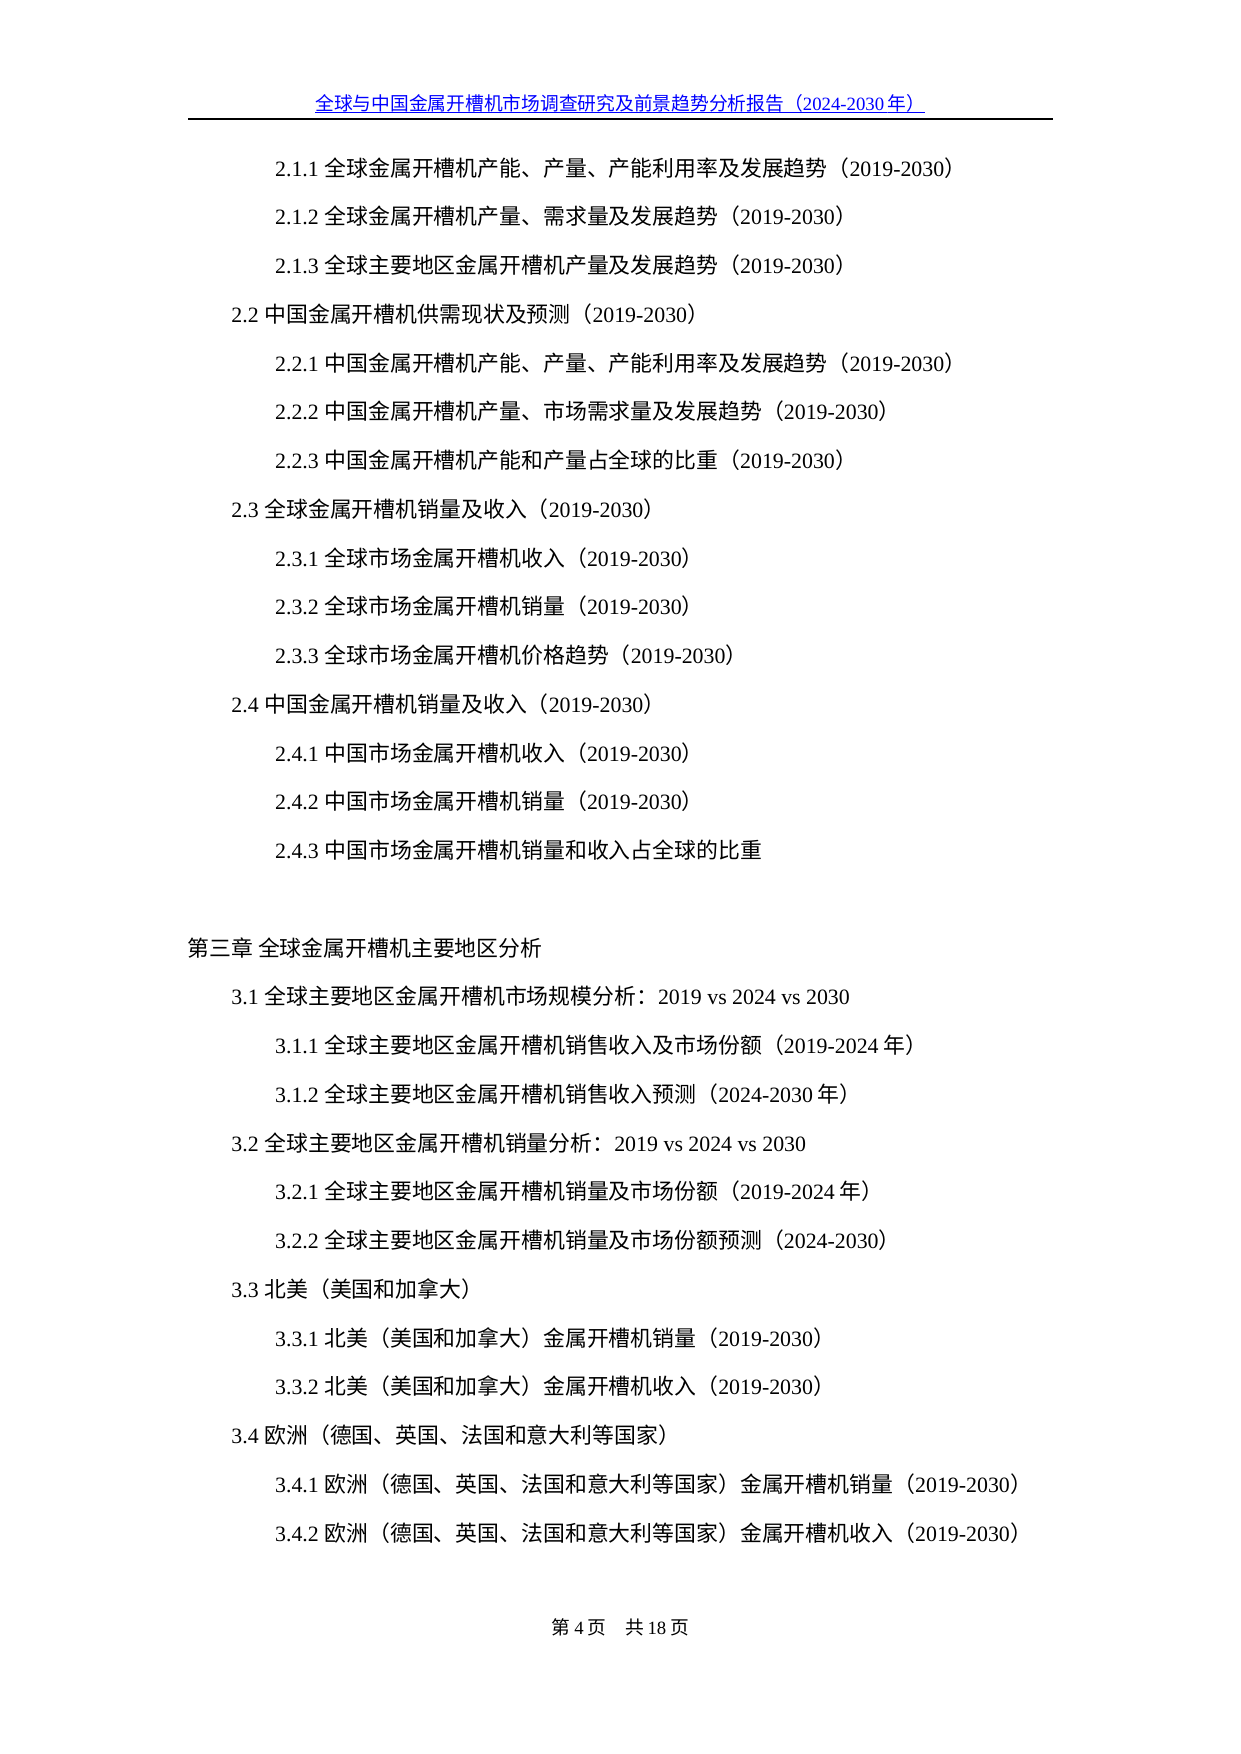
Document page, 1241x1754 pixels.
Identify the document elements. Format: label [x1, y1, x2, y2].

text [187, 150, 1053, 1548]
